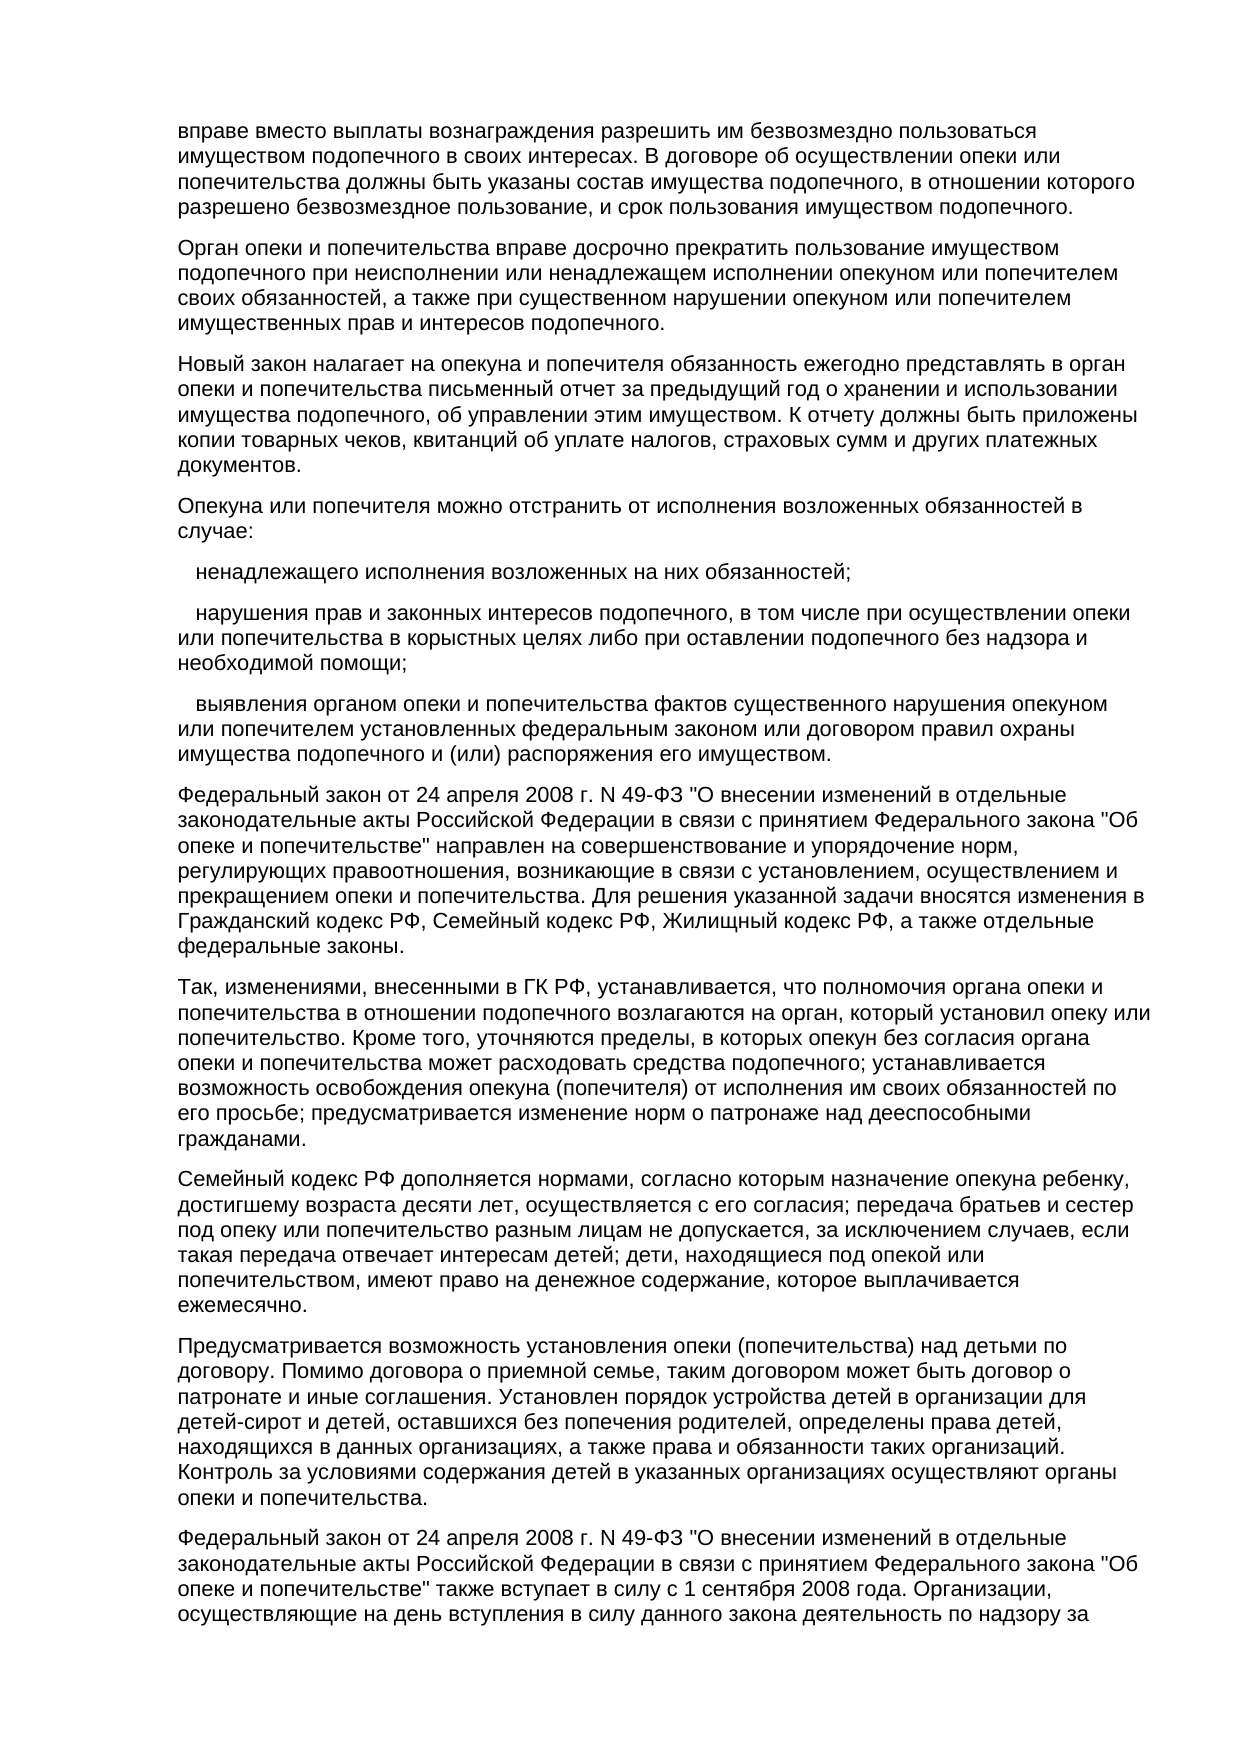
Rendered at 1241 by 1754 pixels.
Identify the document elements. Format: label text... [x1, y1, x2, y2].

text Федеральный закон от 24 апреля 2008 г. N 49-ФЗ "О внесении изменений в отдельные законодательные акты Российской Федерации в связи с принятием Федерального закона "Об опеке и попечительстве" направлен на совершенствование и упорядочение норм, регулирующих правоотношения, возникающие в связи с установлением, осуществлением и прекращением опеки и попечительства. Для решения указанной задачи вносятся изменения в Гражданский кодекс РФ, Семейный кодекс РФ, Жилищный кодекс РФ, а также отдельные федеральные законы. [177, 782, 1152, 958]
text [177, 118, 1152, 219]
text Орган опеки и попечительства вправе досрочно прекратить пользование имуществом подопечного при неисполнении или ненадлежащем исполнении опекуном или попечителем своих обязанностей, а также при существенном нарушении опекуном или попечителем имущественных прав и интересов подопечного. [177, 234, 1152, 335]
text Новый закон налагает на опекуна и попечителя обязанность ежегодно представлять в орган опеки и попечительства письменный отчет за предыдущий год о хранении и использовании имущества подопечного, об управлении этим имуществом. К отчету должны быть приложены копии товарных чеков, квитанций об уплате налогов, страховых сумм и других платежных документов. [177, 351, 1152, 477]
text Семейный кодекс РФ дополняется нормами, согласно которым назначение опекуна ребенку, достигшему возраста десяти лет, осуществляется с его согласия; передача братьев и сестер под опеку или попечительство разным лицам не допускается, за исключением случаев, если такая передача отвечает интересам детей; дети, находящиеся под опекой или попечительством, имеют право на денежное содержание, которое выплачивается ежемесячно. [177, 1166, 1152, 1317]
text Так, изменениями, внесенными в ГК РФ, устанавливается, что полномочия органа опеки и попечительства в отношении подопечного возлагаются на орган, который установил опеку или попечительство. Кроме того, уточняются пределы, в которых опекун без согласия органа опеки и попечительства может расходовать средства подопечного; устанавливается возможность освобождения опекуна (попечителя) от исполнения им своих обязанностей по его просьбе; предусматривается изменение норм о патронаже над дееспособными гражданами. [177, 974, 1152, 1151]
text нарушения прав и законных интересов подопечного, в том числе при осуществлении опеки или попечительства в корыстных целях либо при оставлении подопечного без надзора и необходимой помощи; [177, 599, 1152, 675]
text Предусматривается возможность установления опеки (попечительства) над детьми по договору. Помимо договора о приемной семье, таким договором может быть договор о патронате и иные соглашения. Установлен порядок устройства детей в организации для детей-сирот и детей, оставшихся без попечения родителей, определены права детей, находящихся в данных организациях, а также права и обязанности таких организаций. Контроль за условиями содержания детей в указанных организациях осуществляют органы опеки и попечительства. [177, 1333, 1152, 1509]
text ненадлежащего исполнения возложенных на них обязанностей; [177, 559, 1152, 584]
text Опекуна или попечителя можно отстранить от исполнения возложенных обязанностей в случае: [177, 493, 1152, 543]
text выявления органом опеки и попечительства фактов существенного нарушения опекуном или попечителем установленных федеральным законом или договором правил охраны имущества подопечного и (или) распоряжения его имуществом. [177, 691, 1152, 766]
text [177, 1525, 1152, 1626]
